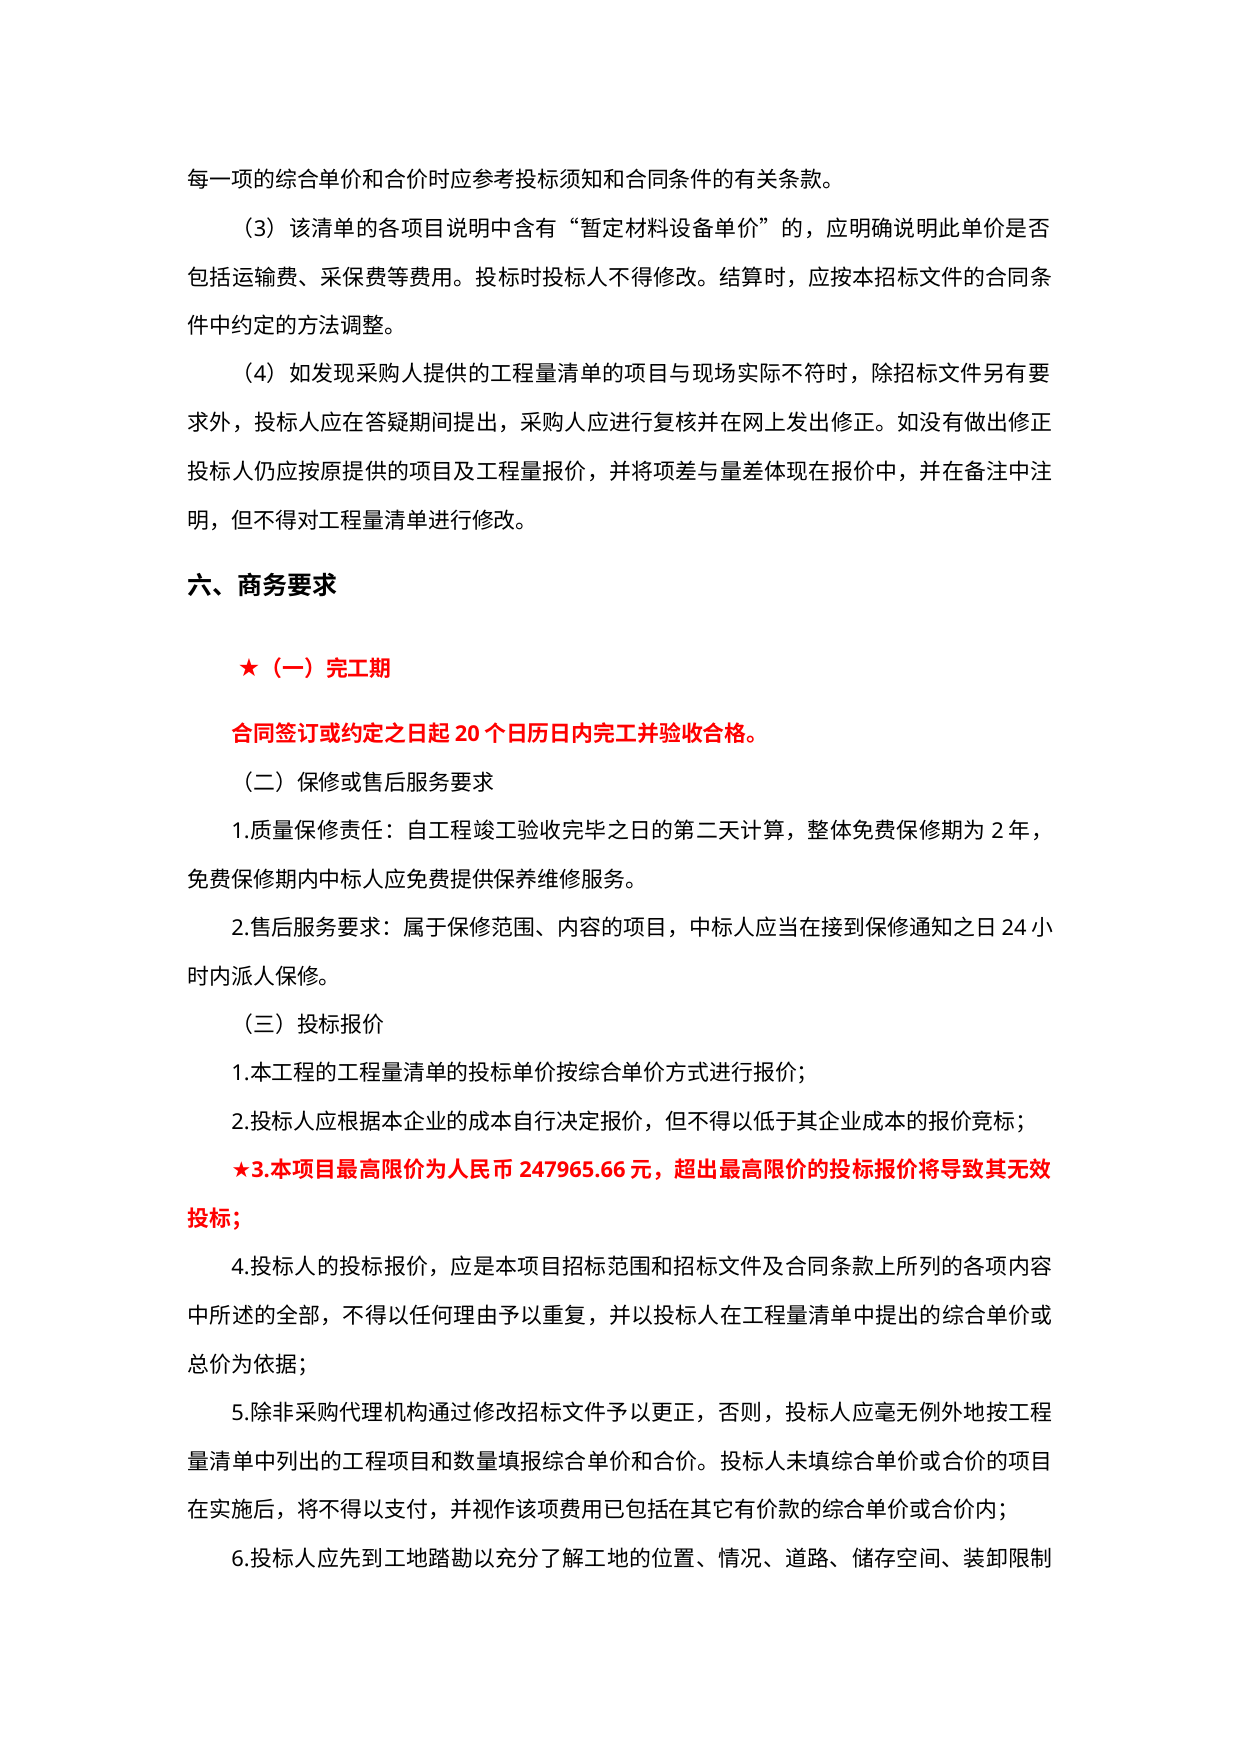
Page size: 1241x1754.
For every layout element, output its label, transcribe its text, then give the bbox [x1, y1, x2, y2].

text 合同签订或约定之日起20个日历日内完工并验收合格。 [187, 716, 1053, 748]
text 2.投标人应根据本企业的成本自行决定报价，但不得以低于其企业成本的报价竞标； [187, 1103, 1053, 1136]
text （3）该清单的各项目说明中含有“暂定材料设备单价”的，应明确说明此单价是否包括运输费、采保费等费用。投标时投标人不得修改。结算时，应按本招标文件的合同条件中约定的方法调整。 [187, 210, 1053, 340]
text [187, 1540, 1053, 1573]
text 4.投标人的投标报价，应是本项目招标范围和招标文件及合同条款上所列的各项内容中所述的全部，不得以任何理由予以重复，并以投标人在工程量清单中提出的综合单价或总价为依据； [187, 1249, 1053, 1379]
text ★3.本项目最高限价为人民币247965.66元，超出最高限价的投标报价将导致其无效投标； [187, 1152, 1053, 1233]
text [187, 162, 1053, 194]
text （4）如发现采购人提供的工程量清单的项目与现场实际不符时，除招标文件另有要求外，投标人应在答疑期间提出，采购人应进行复核并在网上发出修正。如没有做出修正，投标人仍应按原提供的项目及工程量报价，并将项差与量差体现在报价中，并在备注中注明，但不得对工程量清单进行修改。 [187, 356, 1053, 535]
text （二）保修或售后服务要求 [187, 764, 1053, 797]
text 1.本工程的工程量清单的投标单价按综合单价方式进行报价； [187, 1055, 1053, 1087]
text 5.除非采购代理机构通过修改招标文件予以更正，否则，投标人应毫无例外地按工程量清单中列出的工程项目和数量填报综合单价和合价。投标人未填综合单价或合价的项目，在实施后，将不得以支付，并视作该项费用已包括在其它有价款的综合单价或合价内； [187, 1394, 1053, 1524]
text 2.售后服务要求：属于保修范围、内容的项目，中标人应当在接到保修通知之日24小时内派人保修。 [187, 909, 1053, 991]
text （三）投标报价 [187, 1007, 1053, 1039]
text 六、商务要求 [187, 551, 1053, 616]
text 1.质量保修责任：自工程竣工验收完毕之日的第二天计算，整体免费保修期为2年，免费保修期内中标人应免费提供保养维修服务。 [187, 812, 1053, 894]
text ★（一）完工期 [187, 634, 1053, 699]
